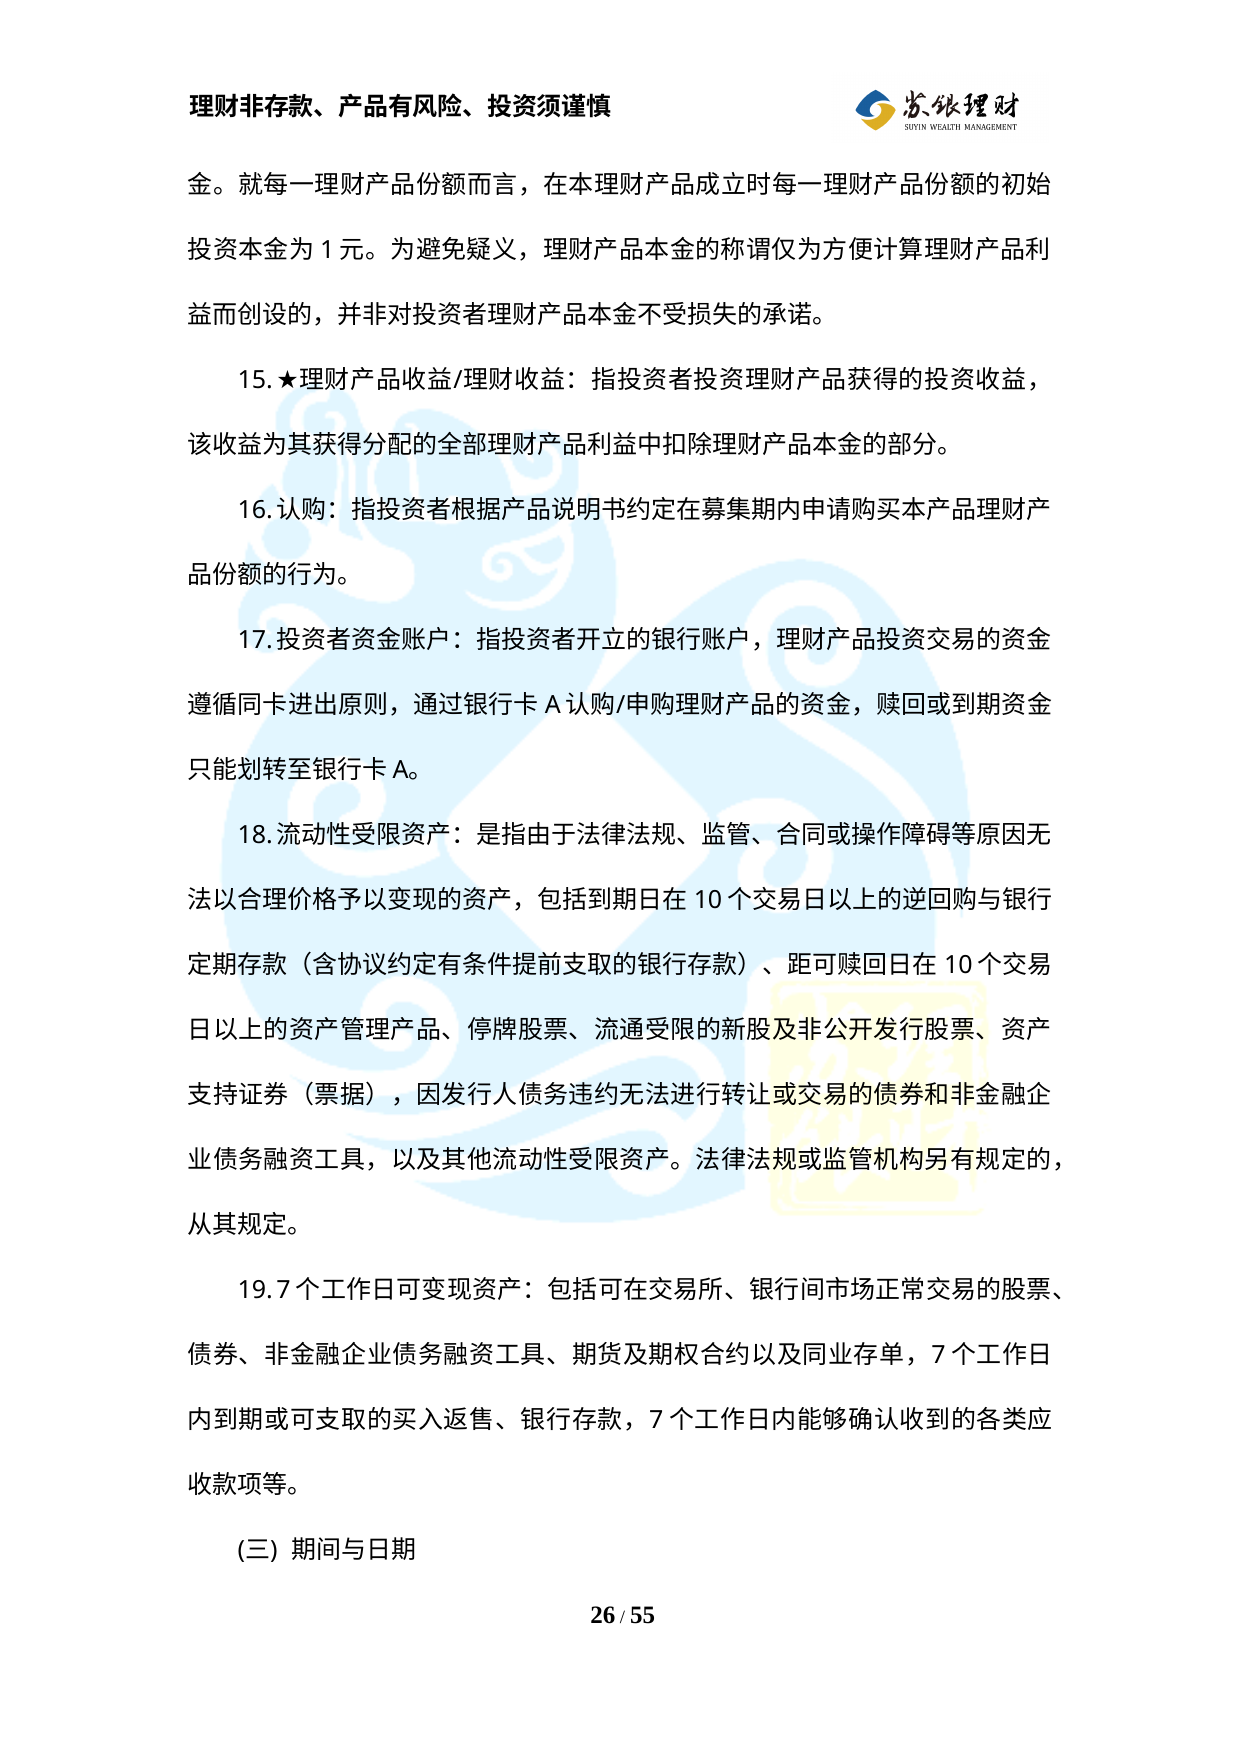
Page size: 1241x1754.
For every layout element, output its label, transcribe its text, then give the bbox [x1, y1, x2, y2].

list 期间与日期 [187, 1515, 1053, 1580]
list ★理财产品收益/理财收益：指投资者投资理财产品获得的投资收益，该收益为其获得分配的全部理财产品利益中扣除理财产品本金的部分。 [187, 345, 1053, 475]
list 7个工作日可变现资产：包括可在交易所、银行间市场正常交易的股票、债券、非金融企业债务融资工具、期货及期权合约以及同业存单，7个工作日内到期或可支取的买入返售、银行存款，7个工作日内能够确认收到的各类应收款项等。 [187, 1255, 1053, 1515]
list 认购：指投资者根据产品说明书约定在募集期内申请购买本产品理财产品份额的行为。 [187, 475, 1053, 605]
list 投资者资金账户：指投资者开立的银行账户，理财产品投资交易的资金遵循同卡进出原则，通过银行卡A认购/申购理财产品的资金，赎回或到期资金只能划转至银行卡A。 [187, 605, 1053, 800]
picture [831, 72, 1049, 143]
list 流动性受限资产：是指由于法律法规、监管、合同或操作障碍等原因无法以合理价格予以变现的资产，包括到期日在10个交易日以上的逆回购与银行定期存款（含协议约定有条件提前支取的银行存款）、距可赎回日在10个交易日以上的资产管理产品、停牌股票、流通受限的新股及非公开发行股票、资产支持证券（票据），因发行人债务违约无法进行转让或交易的债券和非金融企业债务融资工具，以及其他流动性受限资产。法律法规或监管机构另有规定的，从其规定。 [187, 800, 1053, 1255]
